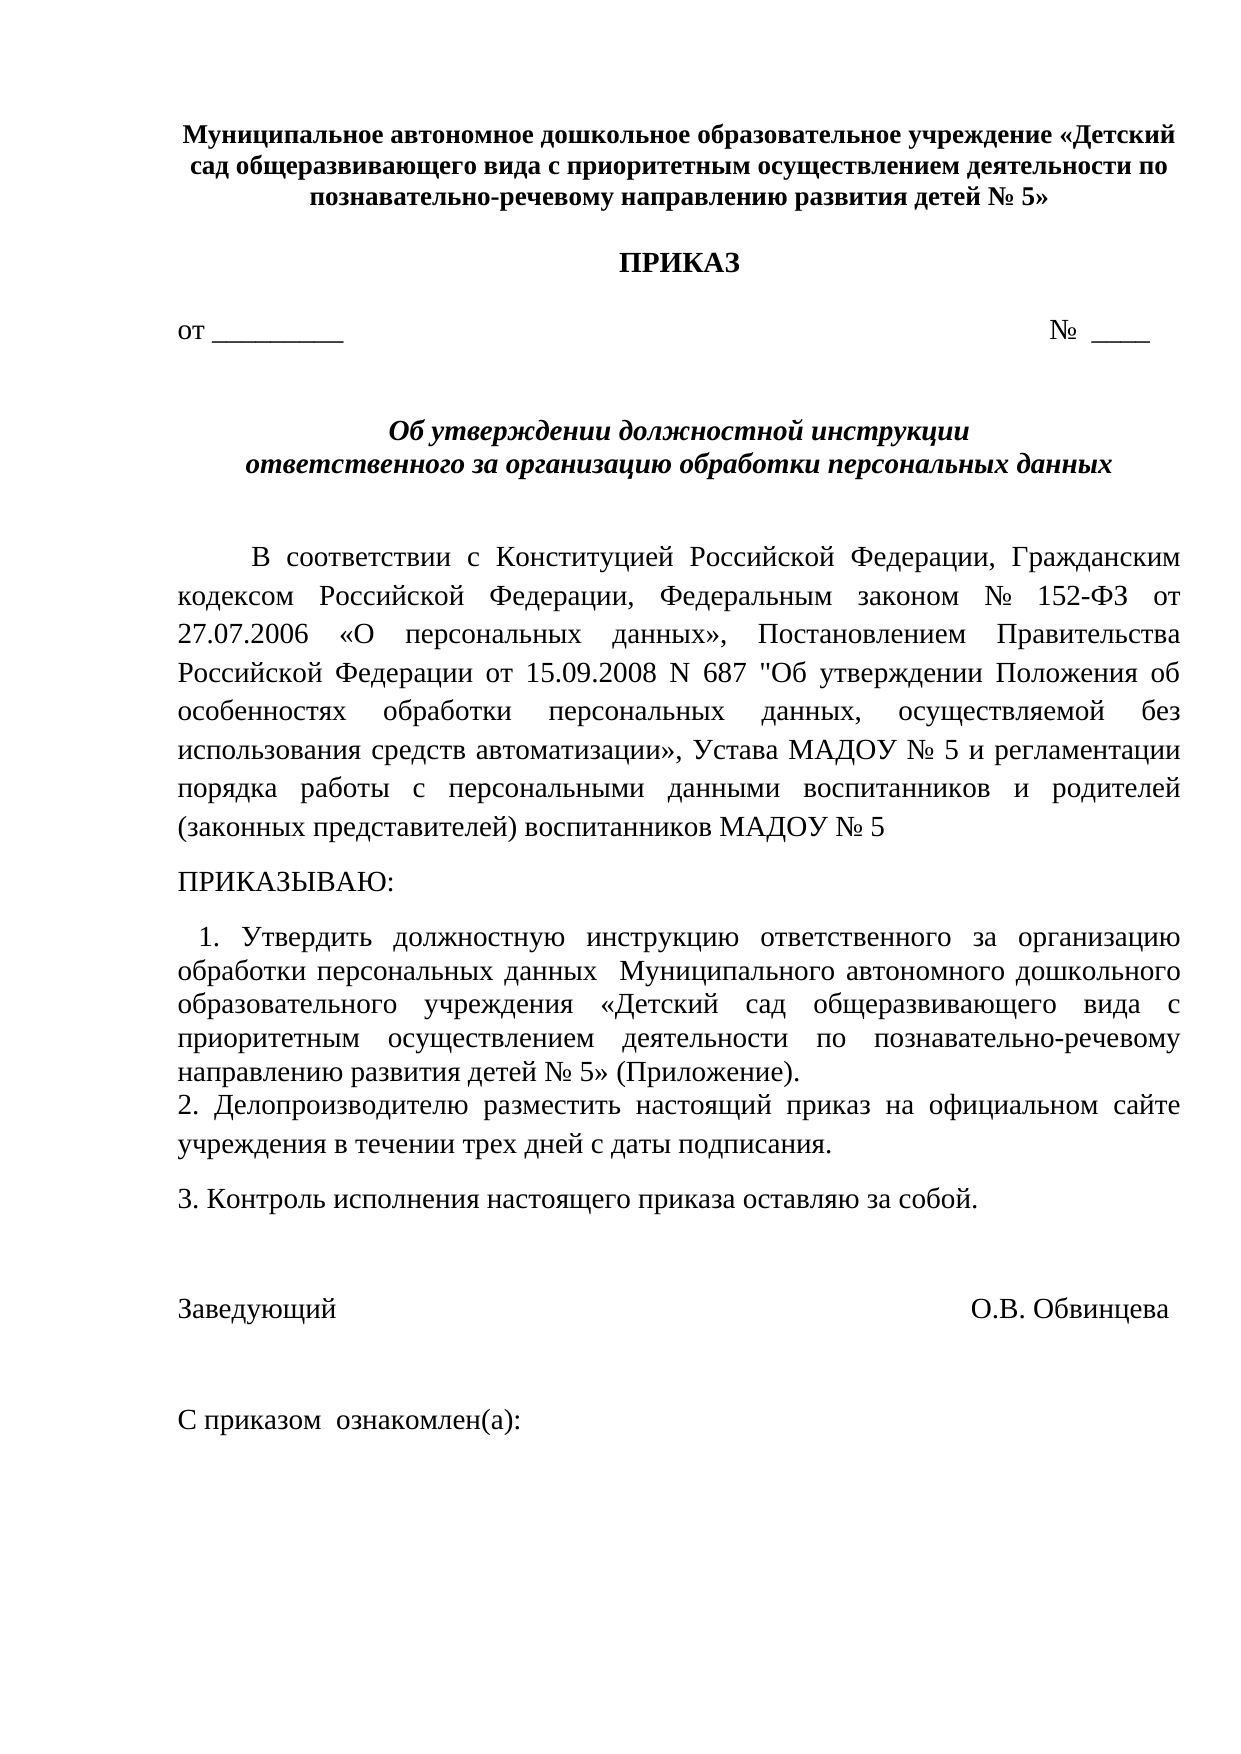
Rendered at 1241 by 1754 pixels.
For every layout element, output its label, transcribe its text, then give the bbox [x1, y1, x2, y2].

text 1. Утвердить должностную инструкцию ответственного за организацию обработки персональных данных Муниципального автономного дошкольного образовательного учреждения «Детский сад общеразвивающего вида с приоритетным осуществлением деятельности по познавательно-речевому направлению развития детей № 5» (Приложение). [177, 919, 1181, 1087]
text 3. Контроль исполнения настоящего приказа оставляю за собой. [177, 1181, 1181, 1214]
text ПРИКАЗЫВАЮ: [177, 864, 1181, 898]
text В соответствии с Конституцией Российской Федерации, Гражданским кодексом Российской Федерации, Федеральным законом № 152-ФЗ от 27.07.2006 «О персональных данных», Постановлением Правительства Российской Федерации от 15.09.2008 N 687 "Об утверждении Положения об особенностях обработки персональных данных, осуществляемой без использования средств автоматизации», Устава МАДОУ № 5 и регламентации порядка работы с персональными данными воспитанников и родителей (законных представителей) воспитанников МАДОУ № 5 [177, 539, 1181, 843]
text Заведующий О.В. Обвинцева [177, 1291, 1181, 1325]
text С приказом ознакомлен(а): [177, 1402, 1181, 1435]
text Муниципальное автономное дошкольное образовательное учреждение «Детский сад общеразвивающего вида с приоритетным осуществлением деятельности по познавательно-речевому направлению развития детей № 5» [177, 118, 1181, 212]
text от _________ № ____ [177, 312, 1181, 346]
text ПРИКАЗ [177, 245, 1181, 279]
text Об утверждении должностной инструкции [177, 413, 1181, 446]
text ответственного за организацию обработки персональных данных [177, 446, 1181, 480]
text 2. Делопроизводителю разместить настоящий приказ на официальном сайте учреждения в течении трех дней с даты подписания. [177, 1087, 1181, 1159]
